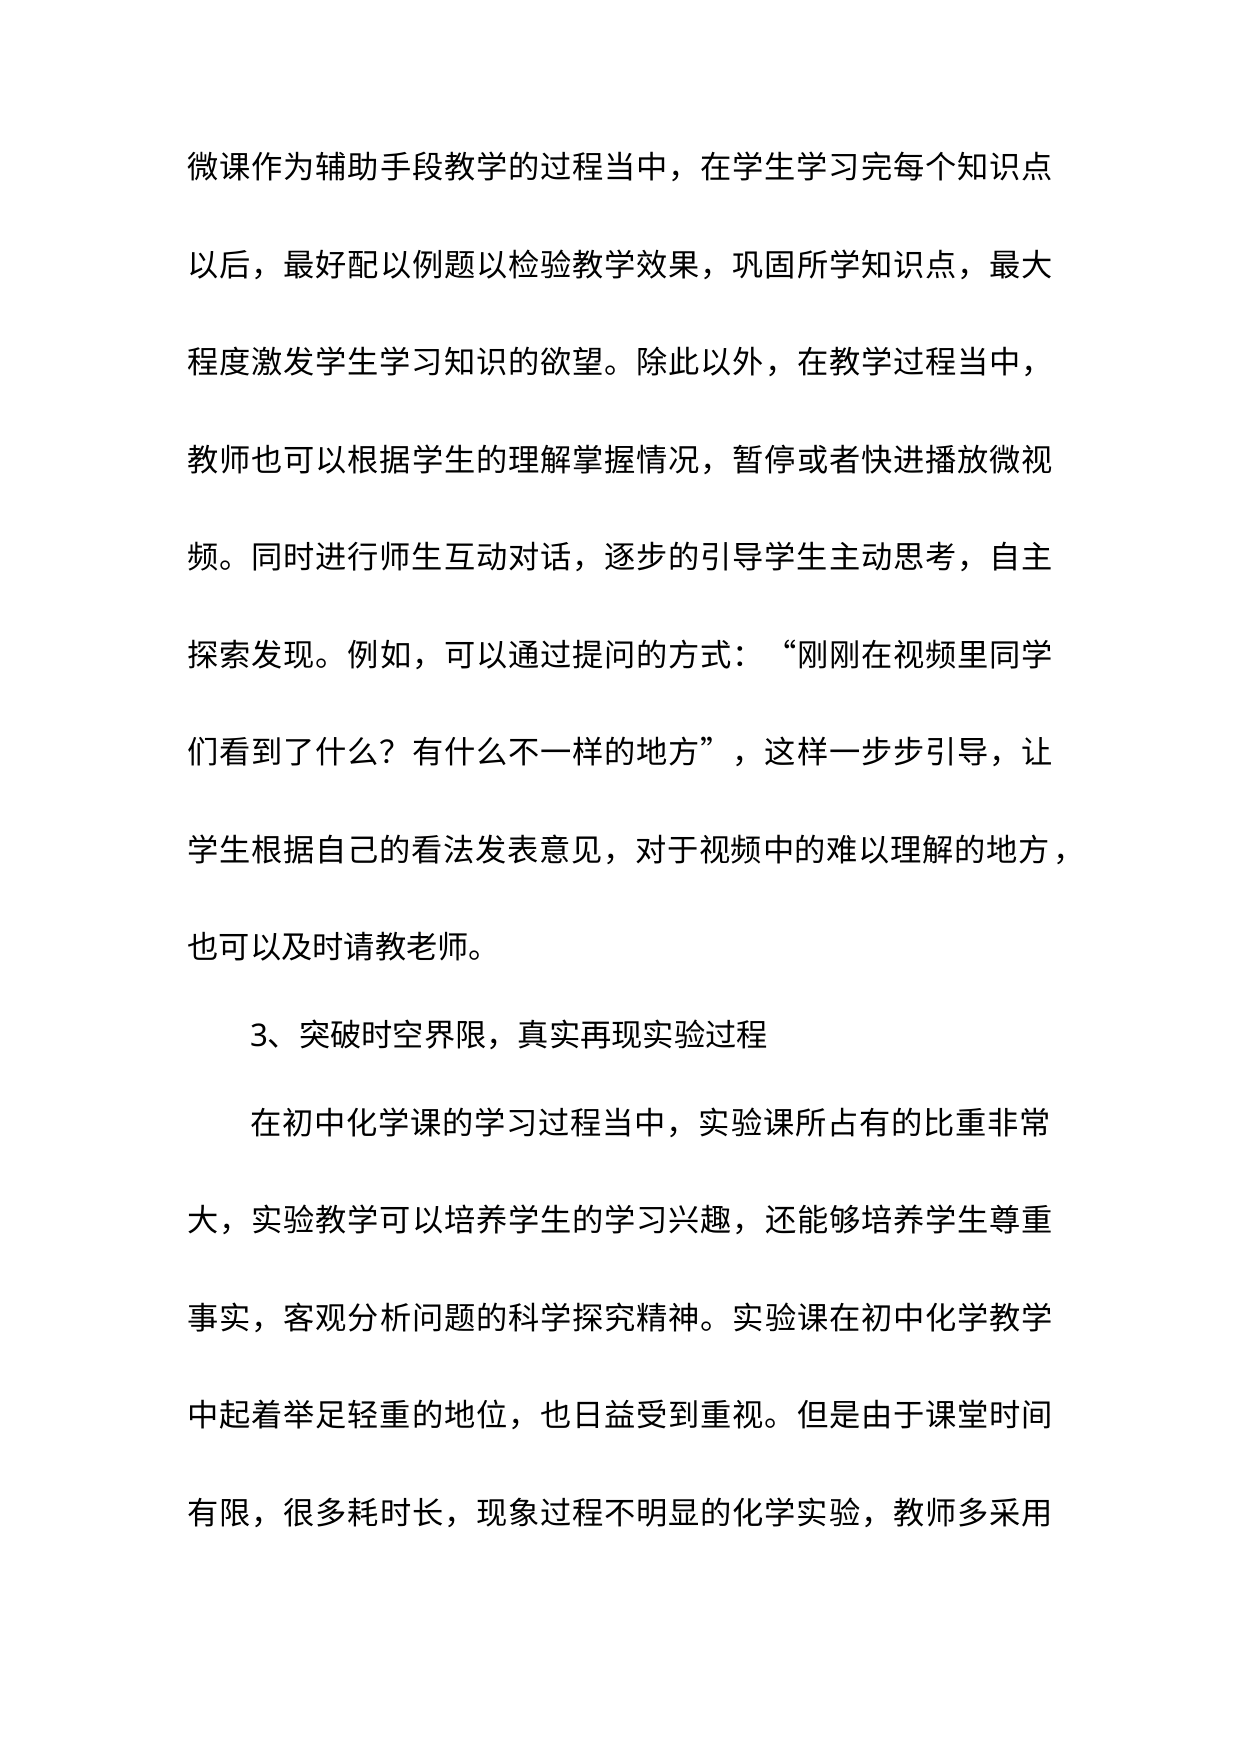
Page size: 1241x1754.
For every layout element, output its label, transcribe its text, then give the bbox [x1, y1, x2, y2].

text 3、突破时空界限，真实再现实验过程 [187, 1000, 1053, 1065]
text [187, 133, 1053, 978]
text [187, 1088, 1053, 1543]
